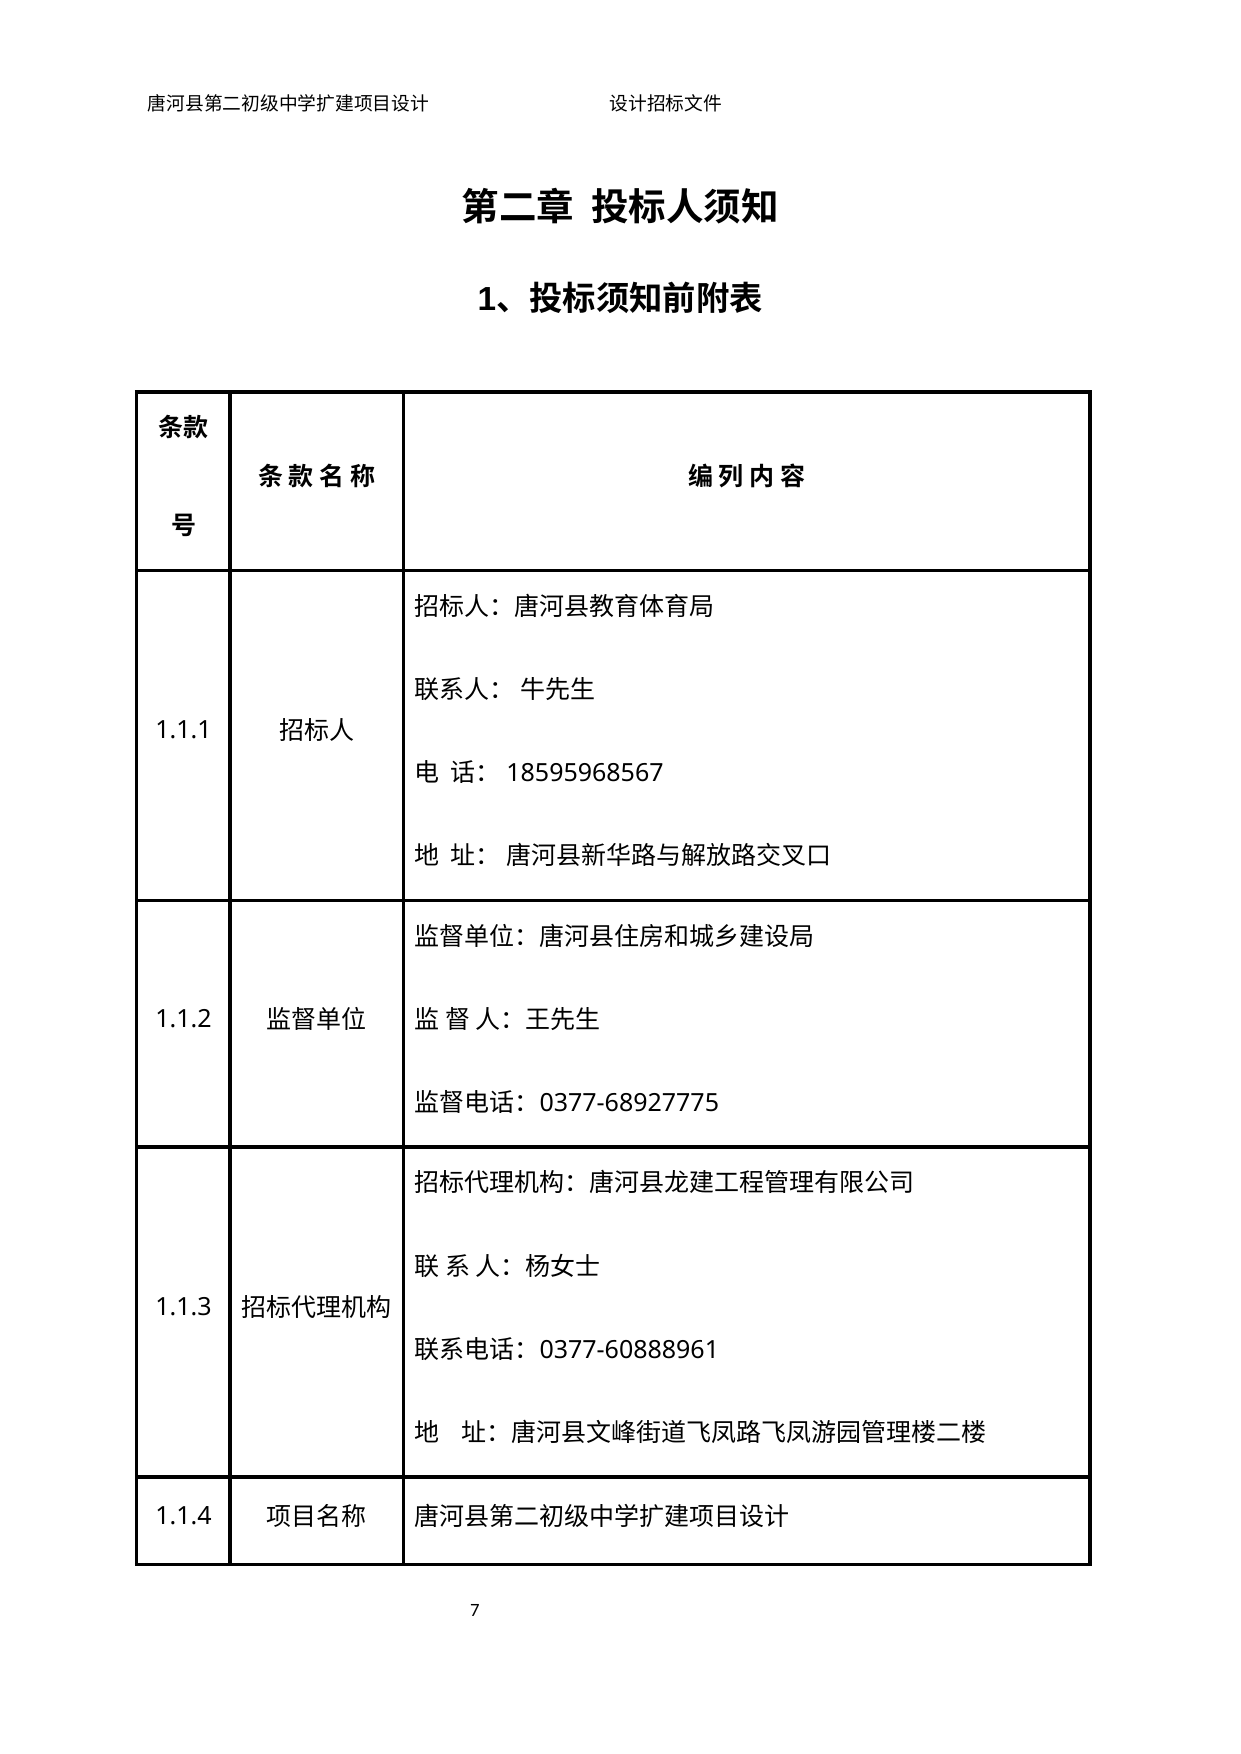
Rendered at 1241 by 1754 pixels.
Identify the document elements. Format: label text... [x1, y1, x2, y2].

table_cell 1.1.4 [138, 1479, 228, 1563]
table_cell 招标人 [232, 572, 402, 898]
table_cell 招标人：唐河县教育体育局 联系人： 牛先生 电 话： 18595968567 地 址： 唐河县新华路与解放路交叉口 [405, 572, 1088, 898]
table_cell 1.1.3 [138, 1149, 228, 1475]
table_cell 监督单位：唐河县住房和城乡建设局 监 督 人：王先生 监督电话：0377-68927775 [405, 902, 1088, 1145]
table_cell 唐河县第二初级中学扩建项目设计 [405, 1479, 1088, 1563]
subtitle 1、投标须知前附表 [148, 264, 1092, 329]
table_cell 招标代理机构 [232, 1149, 402, 1475]
list 第二章 投标人须知 [148, 172, 1092, 237]
table_header 条 款 名 称 [232, 394, 402, 568]
table_header 条款号 [138, 394, 228, 568]
table_cell 监督单位 [232, 902, 402, 1145]
table_cell 项目名称 [232, 1479, 402, 1563]
table_cell 招标代理机构：唐河县龙建工程管理有限公司 联 系 人：杨女士 联系电话：0377-60888961 地 址：唐河县文峰街道飞凤路飞凤游园管理楼二楼 [405, 1149, 1088, 1475]
table_header 编 列 内 容 [405, 394, 1088, 568]
table_cell 1.1.1 [138, 572, 228, 898]
table_cell 1.1.2 [138, 902, 228, 1145]
